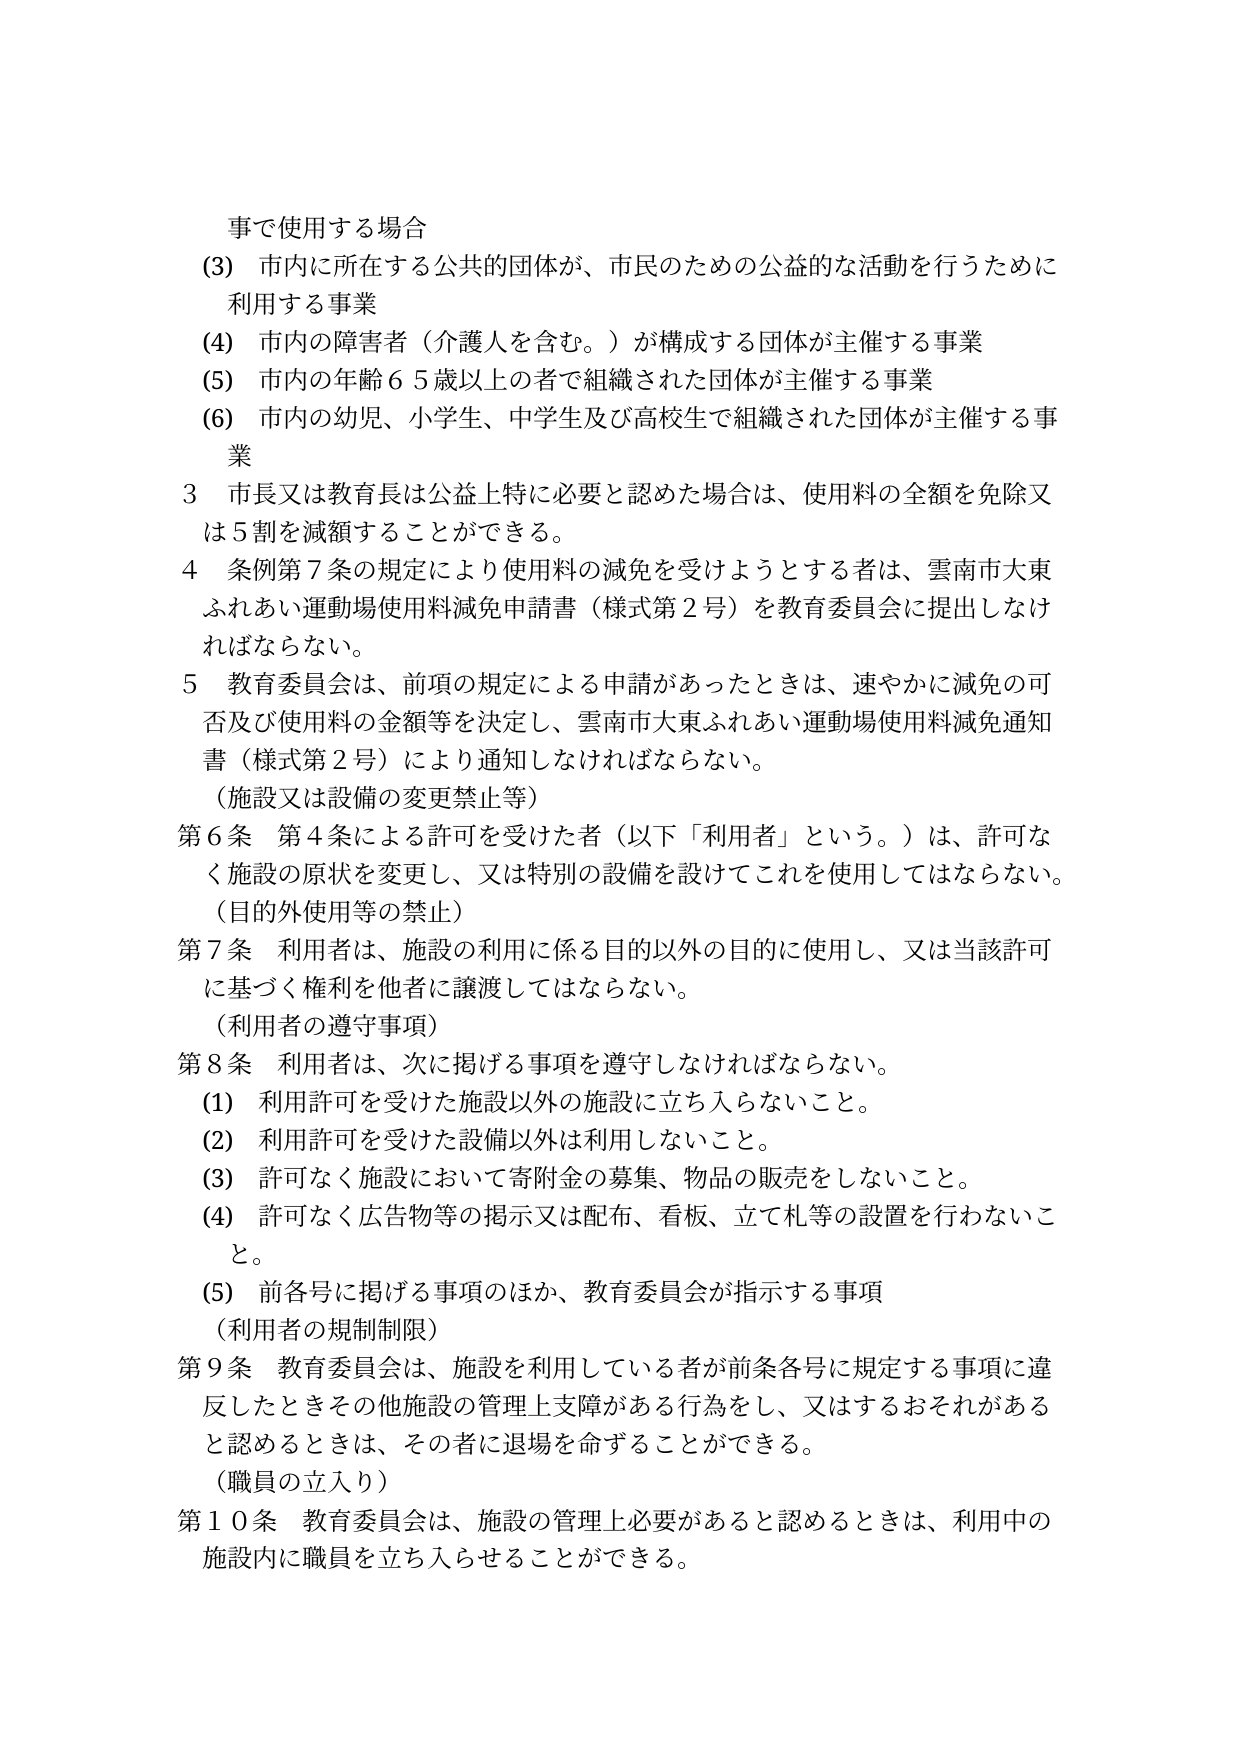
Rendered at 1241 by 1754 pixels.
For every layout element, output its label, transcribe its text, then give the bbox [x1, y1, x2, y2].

text 第６条 第４条による許可を受けた者（以下「利用者」という。）は、許可なく施設の原状を変更し、又は特別の設備を設けてこれを使用してはならない。 [177, 816, 1063, 892]
text （利用者の遵守事項） [202, 1006, 1063, 1044]
text (4) 市内の障害者（介護人を含む。）が構成する団体が主催する事業 [202, 321, 1063, 359]
text (5) 市内の年齢６５歳以上の者で組織された団体が主催する事業 [202, 359, 1063, 397]
text （施設又は設備の変更禁止等） [202, 778, 1063, 816]
text 第１０条 教育委員会は、施設の管理上必要があると認めるときは、利用中の施設内に職員を立ち入らせることができる。 [177, 1500, 1063, 1576]
text (3) 許可なく施設において寄附金の募集、物品の販売をしないこと。 [202, 1158, 1063, 1196]
text （目的外使用等の禁止） [202, 892, 1063, 930]
text 第９条 教育委員会は、施設を利用している者が前条各号に規定する事項に違反したときその他施設の管理上支障がある行為をし、又はするおそれがあると認めるときは、その者に退場を命ずることができる。 [177, 1348, 1063, 1462]
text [202, 207, 1063, 245]
text ４ 条例第７条の規定により使用料の減免を受けようとする者は、雲南市大東ふれあい運動場使用料減免申請書（様式第２号）を教育委員会に提出しなければならない。 [177, 549, 1063, 664]
text (3) 市内に所在する公共的団体が、市民のための公益的な活動を行うために利用する事業 [202, 245, 1063, 321]
text 第８条 利用者は、次に掲げる事項を遵守しなければならない。 [177, 1044, 1063, 1082]
text （職員の立入り） [202, 1462, 1063, 1500]
text （利用者の規制制限） [202, 1310, 1063, 1348]
text 第７条 利用者は、施設の利用に係る目的以外の目的に使用し、又は当該許可に基づく権利を他者に譲渡してはならない。 [177, 930, 1063, 1006]
text (5) 前各号に掲げる事項のほか、教育委員会が指示する事項 [202, 1272, 1063, 1310]
text ３ 市長又は教育長は公益上特に必要と認めた場合は、使用料の全額を免除又は５割を減額することができる。 [177, 473, 1063, 549]
text (4) 許可なく広告物等の掲示又は配布、看板、立て札等の設置を行わないこと。 [202, 1196, 1063, 1272]
text (1) 利用許可を受けた施設以外の施設に立ち入らないこと。 [202, 1082, 1063, 1120]
text ５ 教育委員会は、前項の規定による申請があったときは、速やかに減免の可否及び使用料の金額等を決定し、雲南市大東ふれあい運動場使用料減免通知書（様式第２号）により通知しなければならない。 [177, 664, 1063, 778]
text (6) 市内の幼児、小学生、中学生及び高校生で組織された団体が主催する事業 [202, 397, 1063, 473]
text (2) 利用許可を受けた設備以外は利用しないこと。 [202, 1120, 1063, 1158]
